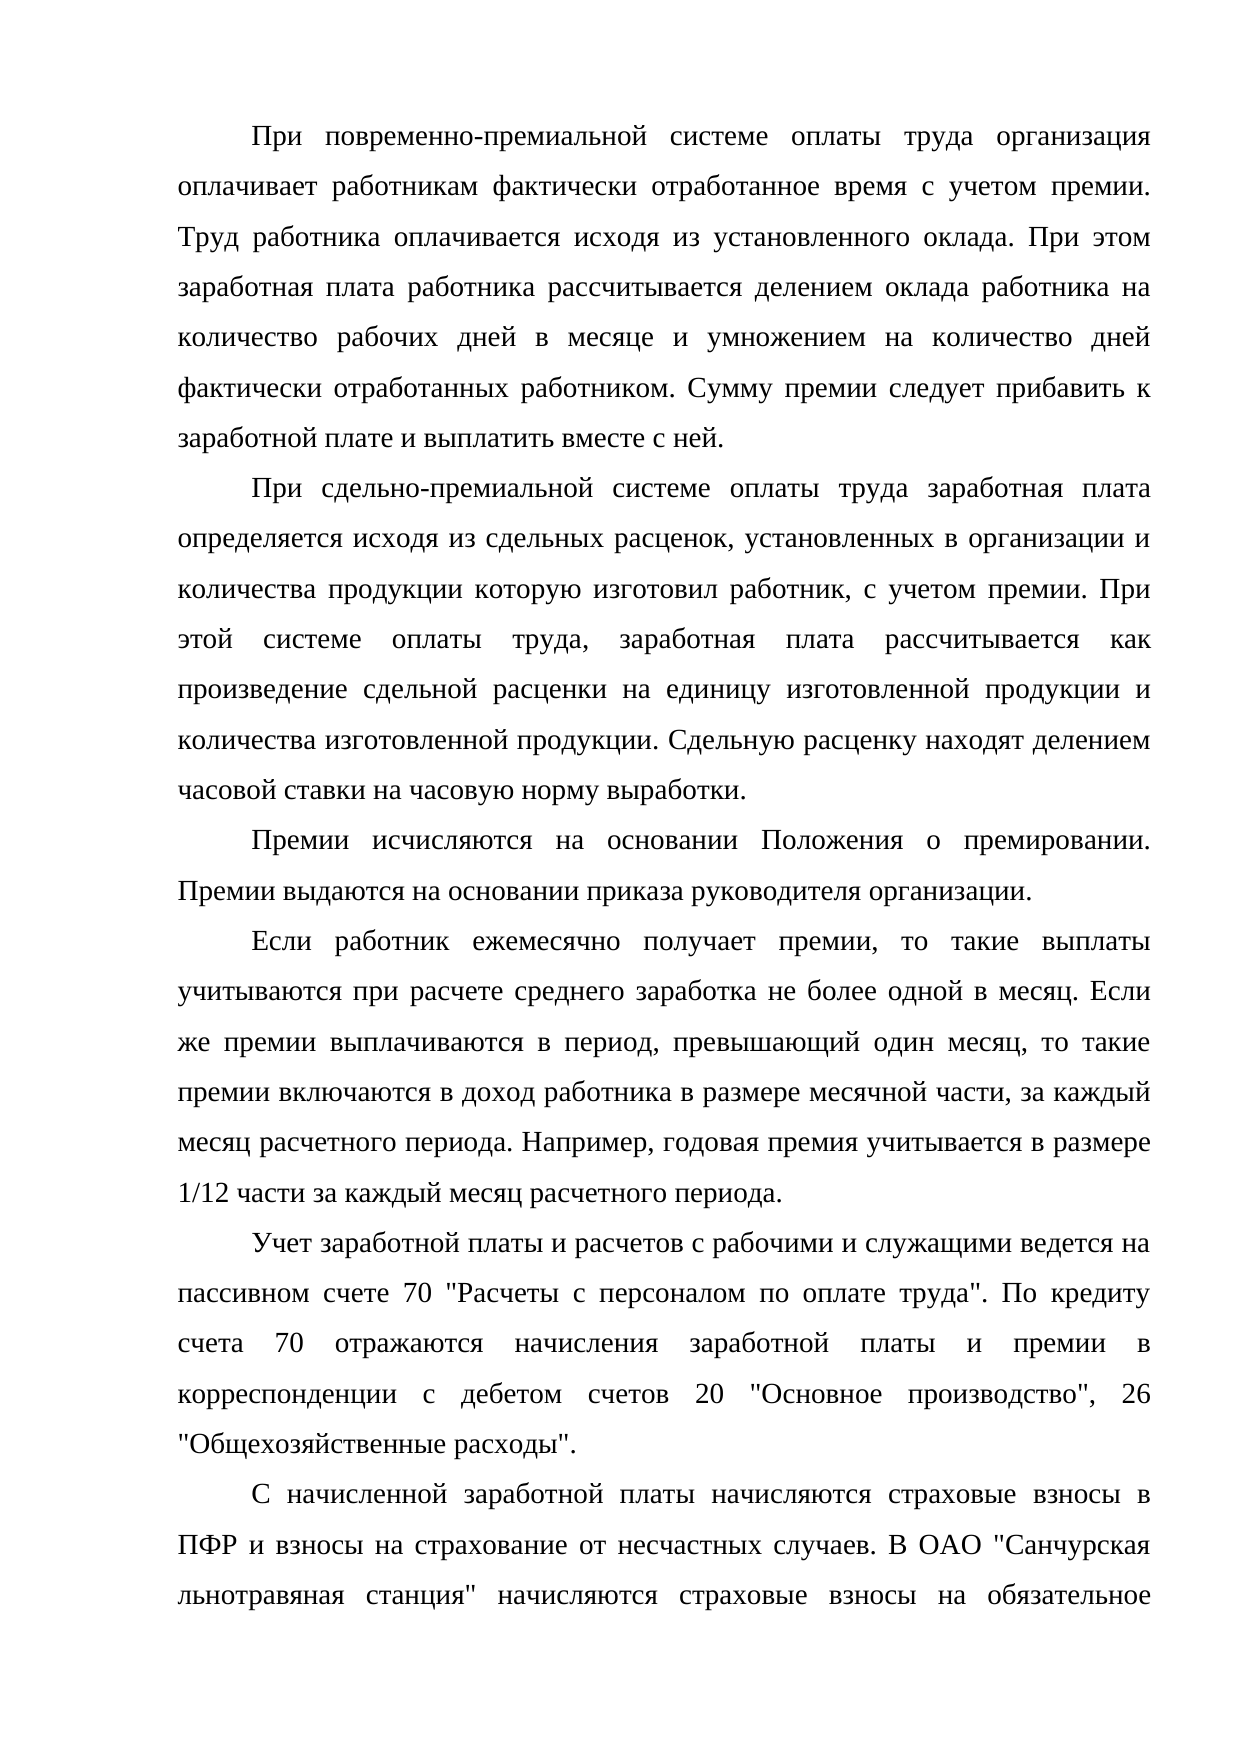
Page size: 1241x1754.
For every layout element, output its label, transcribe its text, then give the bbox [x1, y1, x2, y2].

text Премии исчисляются на основании Положения о премировании. Премии выдаются на основании приказа руководителя организации. [177, 822, 1152, 906]
text Если работник ежемесячно получает премии, то такие выплаты учитываются при расчете среднего заработка не более одной в месяц. Если же премии выплачиваются в период, превышающий один месяц, то такие премии включаются в доход работника в размере месячной части, за каждый месяц расчетного периода. Например, годовая премия учитывается в размере 1/12 части за каждый месяц расчетного периода. [177, 923, 1152, 1208]
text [177, 1477, 1152, 1611]
text При повременно-премиальной системе оплаты труда организация оплачивает работникам фактически отработанное время с учетом премии. Труд работника оплачивается исходя из установленного оклада. При этом заработная плата работника рассчитывается делением оклада работника на количество рабочих дней в месяце и умножением на количество дней фактически отработанных работником. Сумму премии следует прибавить к заработной плате и выплатить вместе с ней. [177, 118, 1152, 453]
text При сдельно-премиальной системе оплаты труда заработная плата определяется исходя из сдельных расценок, установленных в организации и количества продукции которую изготовил работник, с учетом премии. При этой системе оплаты труда, заработная плата рассчитывается как произведение сдельной расценки на единицу изготовленной продукции и количества изготовленной продукции. Сдельную расценку находят делением часовой ставки на часовую норму выработки. [177, 470, 1152, 806]
text Учет заработной платы и расчетов с рабочими и служащими ведется на пассивном счете 70 "Расчеты с персоналом по оплате труда". По кредиту счета 70 отражаются начисления заработной платы и премии в корреспонденции с дебетом счетов 20 "Основное производство", 26 "Общехозяйственные расходы". [177, 1225, 1152, 1460]
